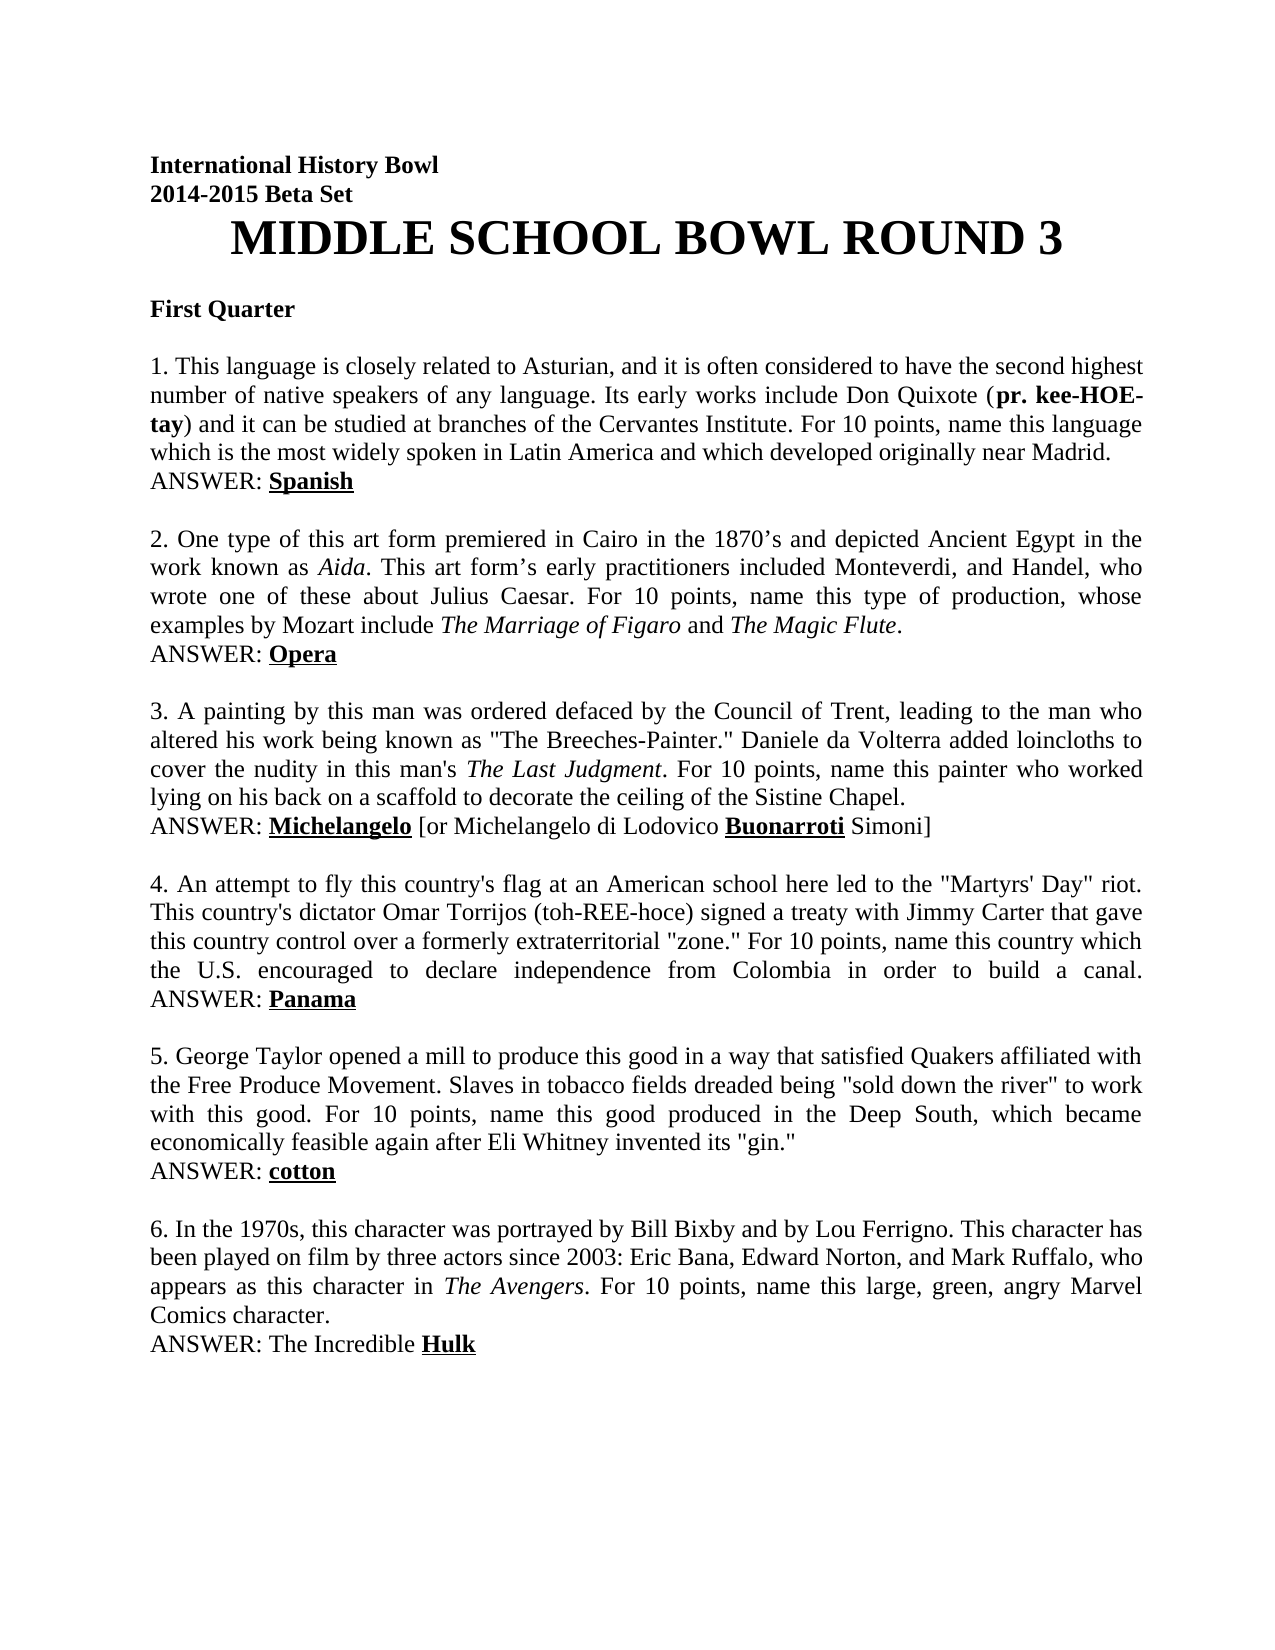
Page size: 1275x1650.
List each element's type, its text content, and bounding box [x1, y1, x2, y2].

text 6. In the 1970s, this character was portrayed by Bill Bixby and by Lou Ferrigno. This character has been played on film by three actors since 2003: Eric Bana, Edward Norton, and Mark Ruffalo, who appears as this character in The Avengers. For 10 points, name this large, green, angry Marvel Comics character. [150, 1214, 1144, 1329]
text 1. This language is closely related to Asturian, and it is often considered to have the second highest number of native speakers of any language. Its early works include Don Quixote (pr. kee-HOE-tay) and it can be studied at branches of the Cervantes Institute. For 10 points, name this language which is the most widely spoken in Latin America and which developed originally near Madrid. [150, 351, 1144, 466]
text 2014-2015 Beta Set [150, 179, 1144, 207]
text ANSWER: Michelangelo [or Michelangelo di Lodovico Buonarroti Simoni] [150, 811, 1144, 840]
text ANSWER: cotton [150, 1156, 1144, 1185]
text International History Bowl [150, 150, 1144, 179]
text ANSWER: Opera [150, 639, 1144, 667]
text 4. An attempt to fly this country's flag at an American school here led to the "Martyrs' Day" riot. This country's dictator Omar Torrijos (toh-REE-hoce) signed a treaty with Jimmy Carter that gave this country control over a formerly extraterritorial "zone." For 10 points, name this country which the U.S. encouraged to declare independence from Colombia in order to build a canal. ANSWER: Panama [150, 869, 1144, 1012]
text MIDDLE SCHOOL BOWL ROUND 3 [150, 207, 1144, 265]
text 2. One type of this art form premiered in Cairo in the 1870’s and depicted Ancient Egypt in the work known as Aida. This art form’s early practitioners included Monteverdi, and Handel, who wrote one of these about Julius Caesar. For 10 points, name this type of production, whose examples by Mozart include The Marriage of Figaro and The Magic Flute. [150, 524, 1144, 639]
text First Quarter [150, 294, 1144, 322]
text ANSWER: Spanish [150, 466, 1144, 495]
text 3. A painting by this man was ordered defaced by the Council of Trent, leading to the man who altered his work being known as "The Breeches-Painter." Daniele da Volterra added loincloths to cover the nudity in this man's The Last Judgment. For 10 points, name this painter who worked lying on his back on a scaffold to decorate the ceiling of the Sistine Chapel. [150, 696, 1144, 811]
text ANSWER: The Incredible Hulk [150, 1329, 1144, 1357]
text 5. George Taylor opened a mill to produce this good in a way that satisfied Quakers affiliated with the Free Produce Movement. Slaves in tobacco fields dreaded being "sold down the river" to work with this good. For 10 points, name this good produced in the Deep South, which became economically feasible again after Eli Whitney invented its "gin." [150, 1041, 1144, 1156]
